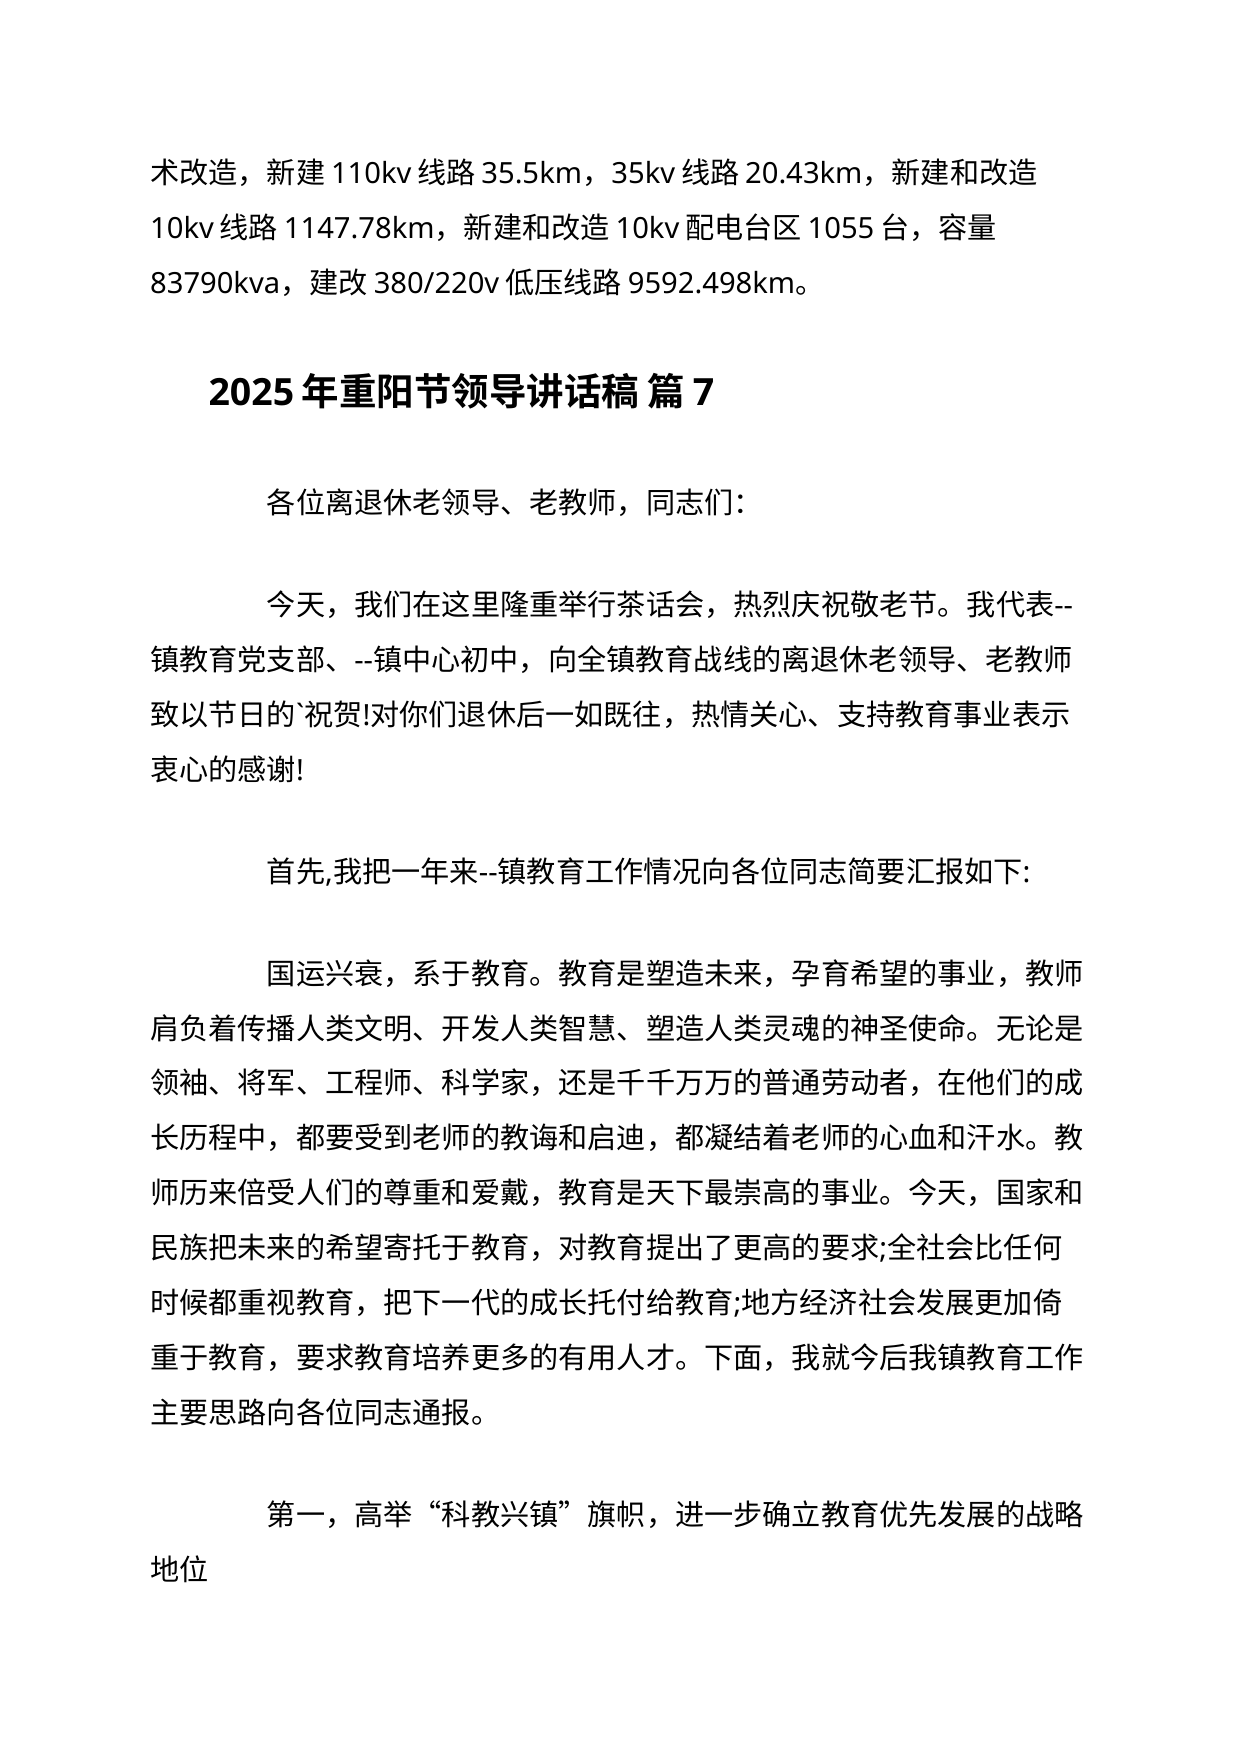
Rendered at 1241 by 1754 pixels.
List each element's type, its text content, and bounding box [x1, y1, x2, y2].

text 第一，高举“科教兴镇”旗帜，进一步确立教育优先发展的战略地位 [150, 1491, 1090, 1589]
text 首先,我把一年来--镇教育工作情况向各位同志简要汇报如下: [150, 848, 1090, 891]
text 今天，我们在这里隆重举行茶话会，热烈庆祝敬老节。我代表--镇教育党支部、--镇中心初中，向全镇教育战线的离退休老领导、老教师致以节日的`祝贺!对你们退休后一如既往，热情关心、支持教育事业表示衷心的感谢! [150, 581, 1090, 789]
text 各位离退休老领导、老教师，同志们： [150, 479, 1090, 522]
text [150, 150, 1090, 302]
text 国运兴衰，系于教育。教育是塑造未来，孕育希望的事业，教师肩负着传播人类文明、开发人类智慧、塑造人类灵魂的神圣使命。无论是领袖、将军、工程师、科学家，还是千千万万的普通劳动者，在他们的成长历程中，都要受到老师的教诲和启迪，都凝结着老师的心血和汗水。教师历来倍受人们的尊重和爱戴，教育是天下最崇高的事业。今天，国家和民族把未来的希望寄托于教育，对教育提出了更高的要求;全社会比任何时候都重视教育，把下一代的成长托付给教育;地方经济社会发展更加倚重于教育，要求教育培养更多的有用人才。下面，我就今后我镇教育工作主要思路向各位同志通报。 [150, 950, 1090, 1432]
text 2025年重阳节领导讲话稿 篇7 [150, 362, 1090, 416]
